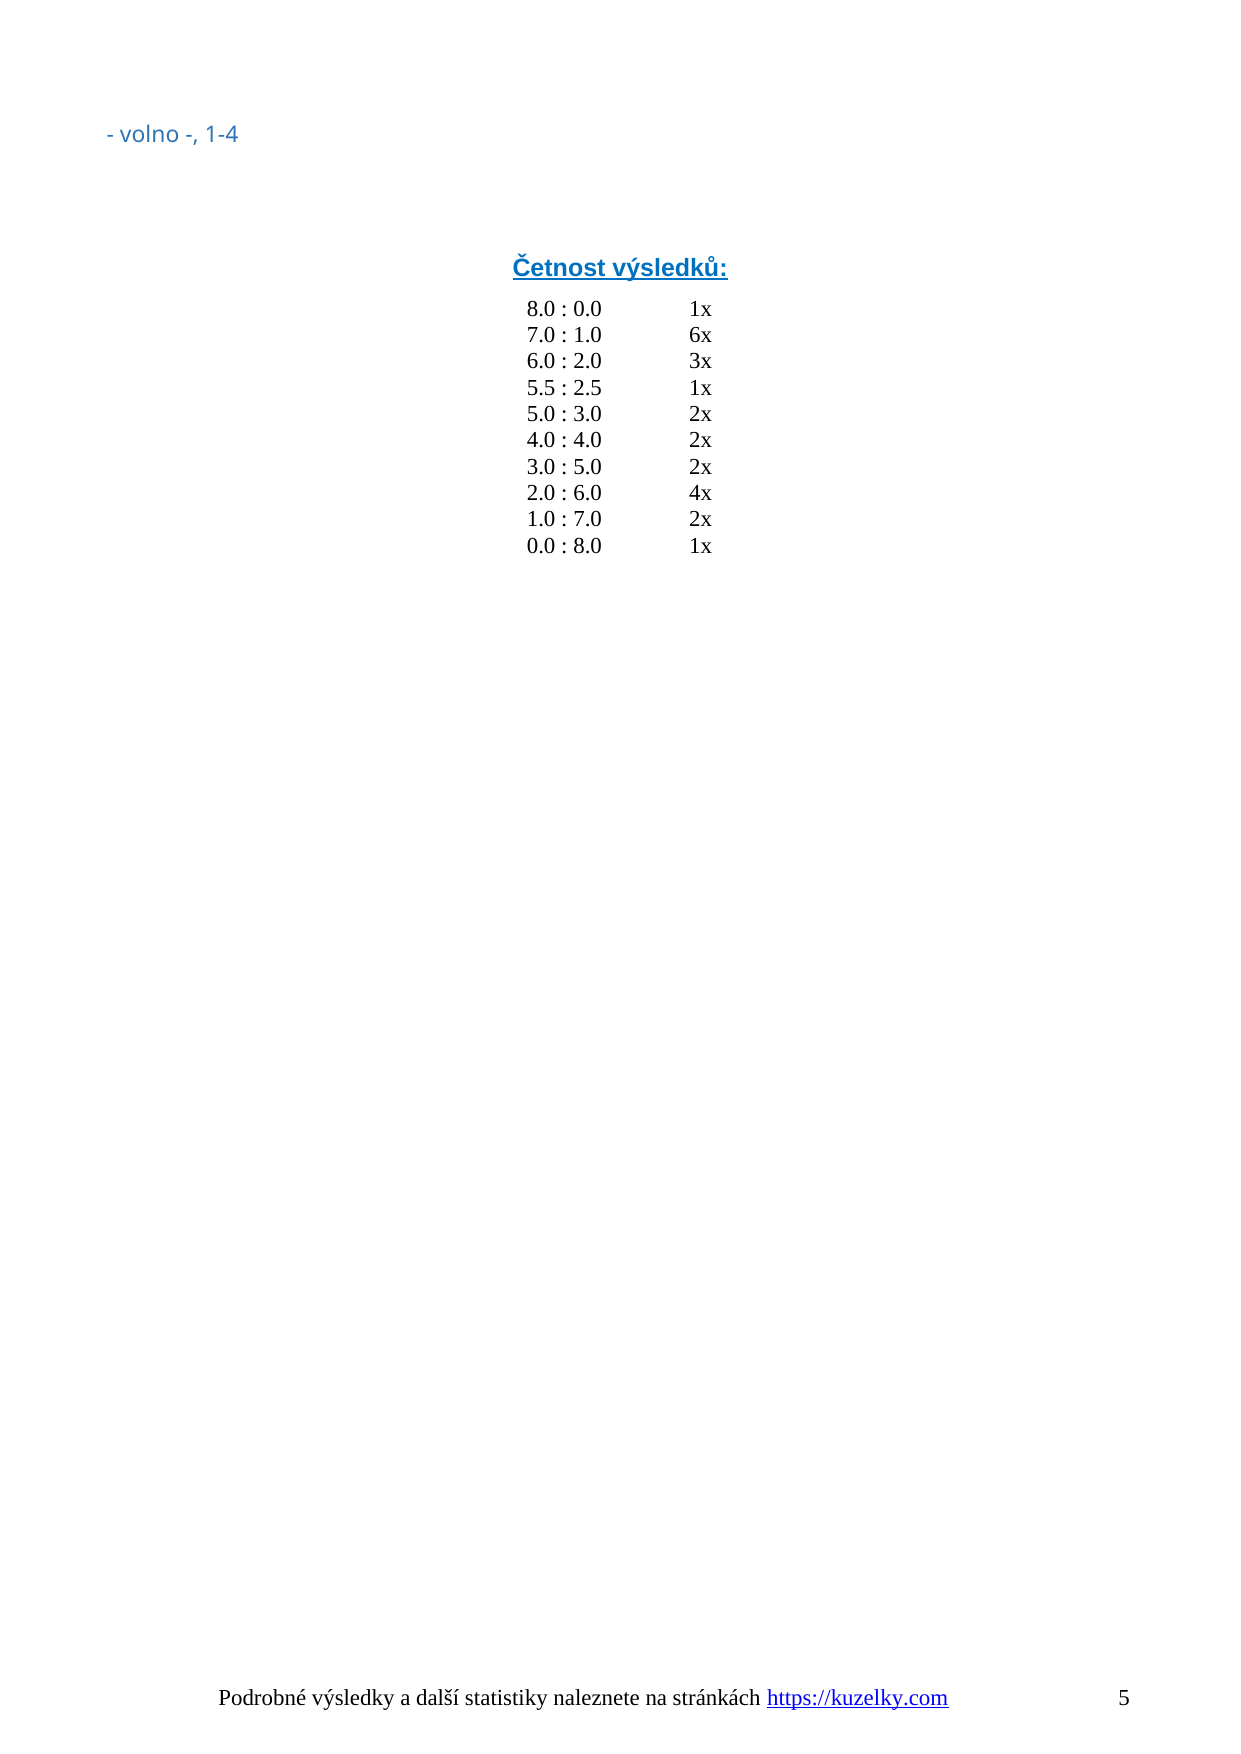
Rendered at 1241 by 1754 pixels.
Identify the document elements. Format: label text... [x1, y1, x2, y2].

text 8.0 : 0.0 1x [106, 295, 1134, 321]
text 6.0 : 2.0 3x [106, 347, 1134, 374]
text 2.0 : 6.0 4x [106, 479, 1134, 506]
text 4.0 : 4.0 2x [106, 426, 1134, 453]
text Četnost výsledků: [94, 253, 1145, 282]
subtitle - volno -, 1-4 [106, 118, 1134, 149]
text 7.0 : 1.0 6x [106, 321, 1134, 347]
text 5.5 : 2.5 1x [106, 374, 1134, 400]
text 5.0 : 3.0 2x [106, 400, 1134, 426]
text 3.0 : 5.0 2x [106, 453, 1134, 479]
text 0.0 : 8.0 1x [106, 532, 1134, 558]
text 1.0 : 7.0 2x [106, 506, 1134, 532]
